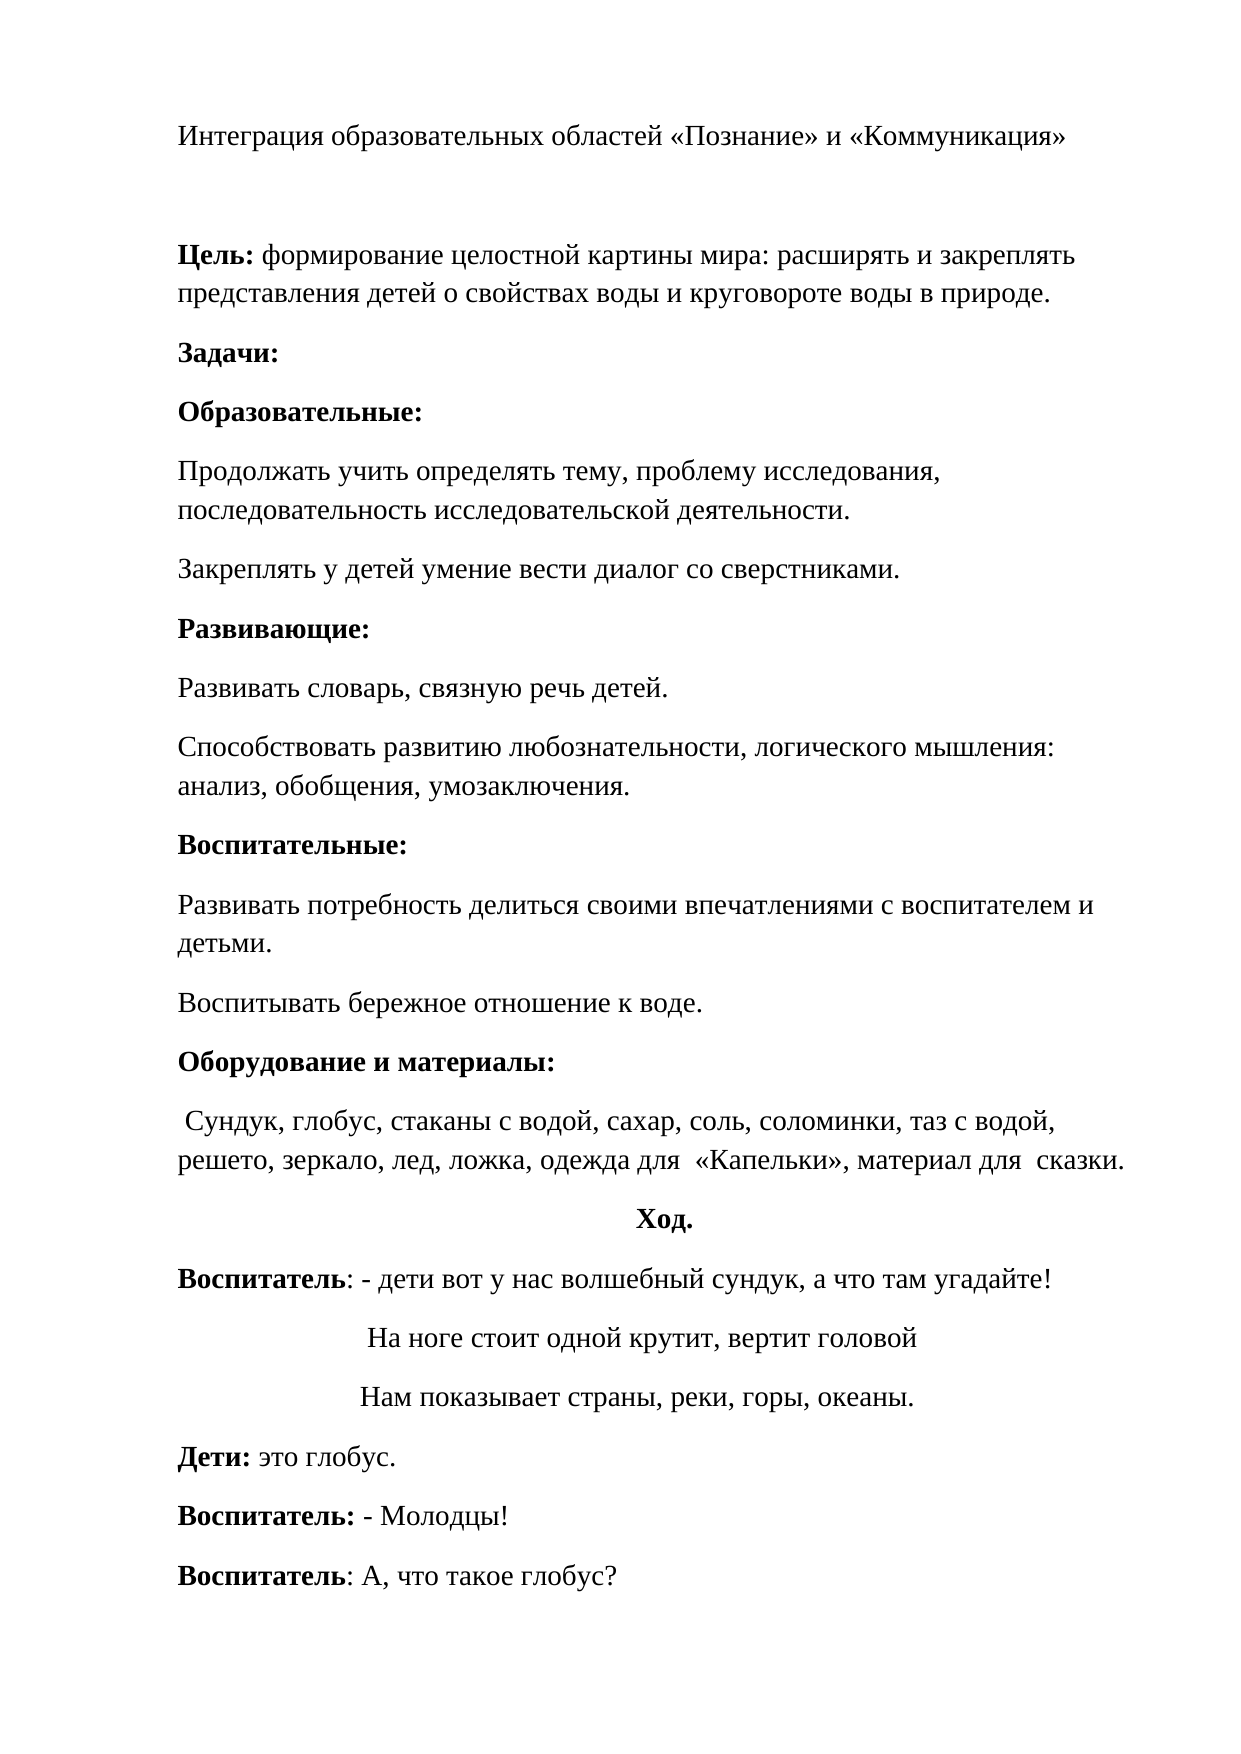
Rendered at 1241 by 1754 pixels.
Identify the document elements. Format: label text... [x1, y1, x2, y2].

text Нам показывает страны, реки, горы, океаны. [177, 1379, 1152, 1413]
text На ноге стоит одной крутит, вертит головой [177, 1320, 1152, 1354]
text Закреплять у детей умение вести диалог со сверстниками. [177, 551, 1152, 585]
text Развивать потребность делиться своими впечатлениями с воспитателем и детьми. [177, 887, 1152, 959]
text Воспитатель: - дети вот у нас волшебный сундук, а что там угадайте! [177, 1261, 1152, 1294]
text Продолжать учить определять тему, проблему исследования, последовательность исследовательской деятельности. [177, 453, 1152, 526]
text Воспитатель: А, что такое глобус? [177, 1558, 1152, 1591]
text Интеграция образовательных областей «Познание» и «Коммуникация» [177, 118, 1152, 152]
text Ход. [177, 1201, 1152, 1235]
text Дети: это глобус. [177, 1439, 1152, 1472]
text Оборудование и материалы: [177, 1044, 1152, 1078]
text Задачи: [177, 335, 1152, 368]
text Воспитывать бережное отношение к воде. [177, 985, 1152, 1018]
text Цель: формирование целостной картины мира: расширять и закреплять представления детей о свойствах воды и круговороте воды в природе. [177, 237, 1152, 309]
text Образовательные: [177, 394, 1152, 428]
text Развивать словарь, связную речь детей. [177, 670, 1152, 704]
text Развивающие: [177, 611, 1152, 644]
text Воспитатель: - Молодцы! [177, 1498, 1152, 1532]
text Сундук, глобус, стаканы с водой, сахар, соль, соломинки, таз с водой, решето, зеркало, лед, ложка, одежда для «Капельки», материал для сказки. [177, 1103, 1152, 1176]
text Воспитательные: [177, 827, 1152, 861]
text Способствовать развитию любознательности, логического мышления: анализ, обобщения, умозаключения. [177, 729, 1152, 802]
